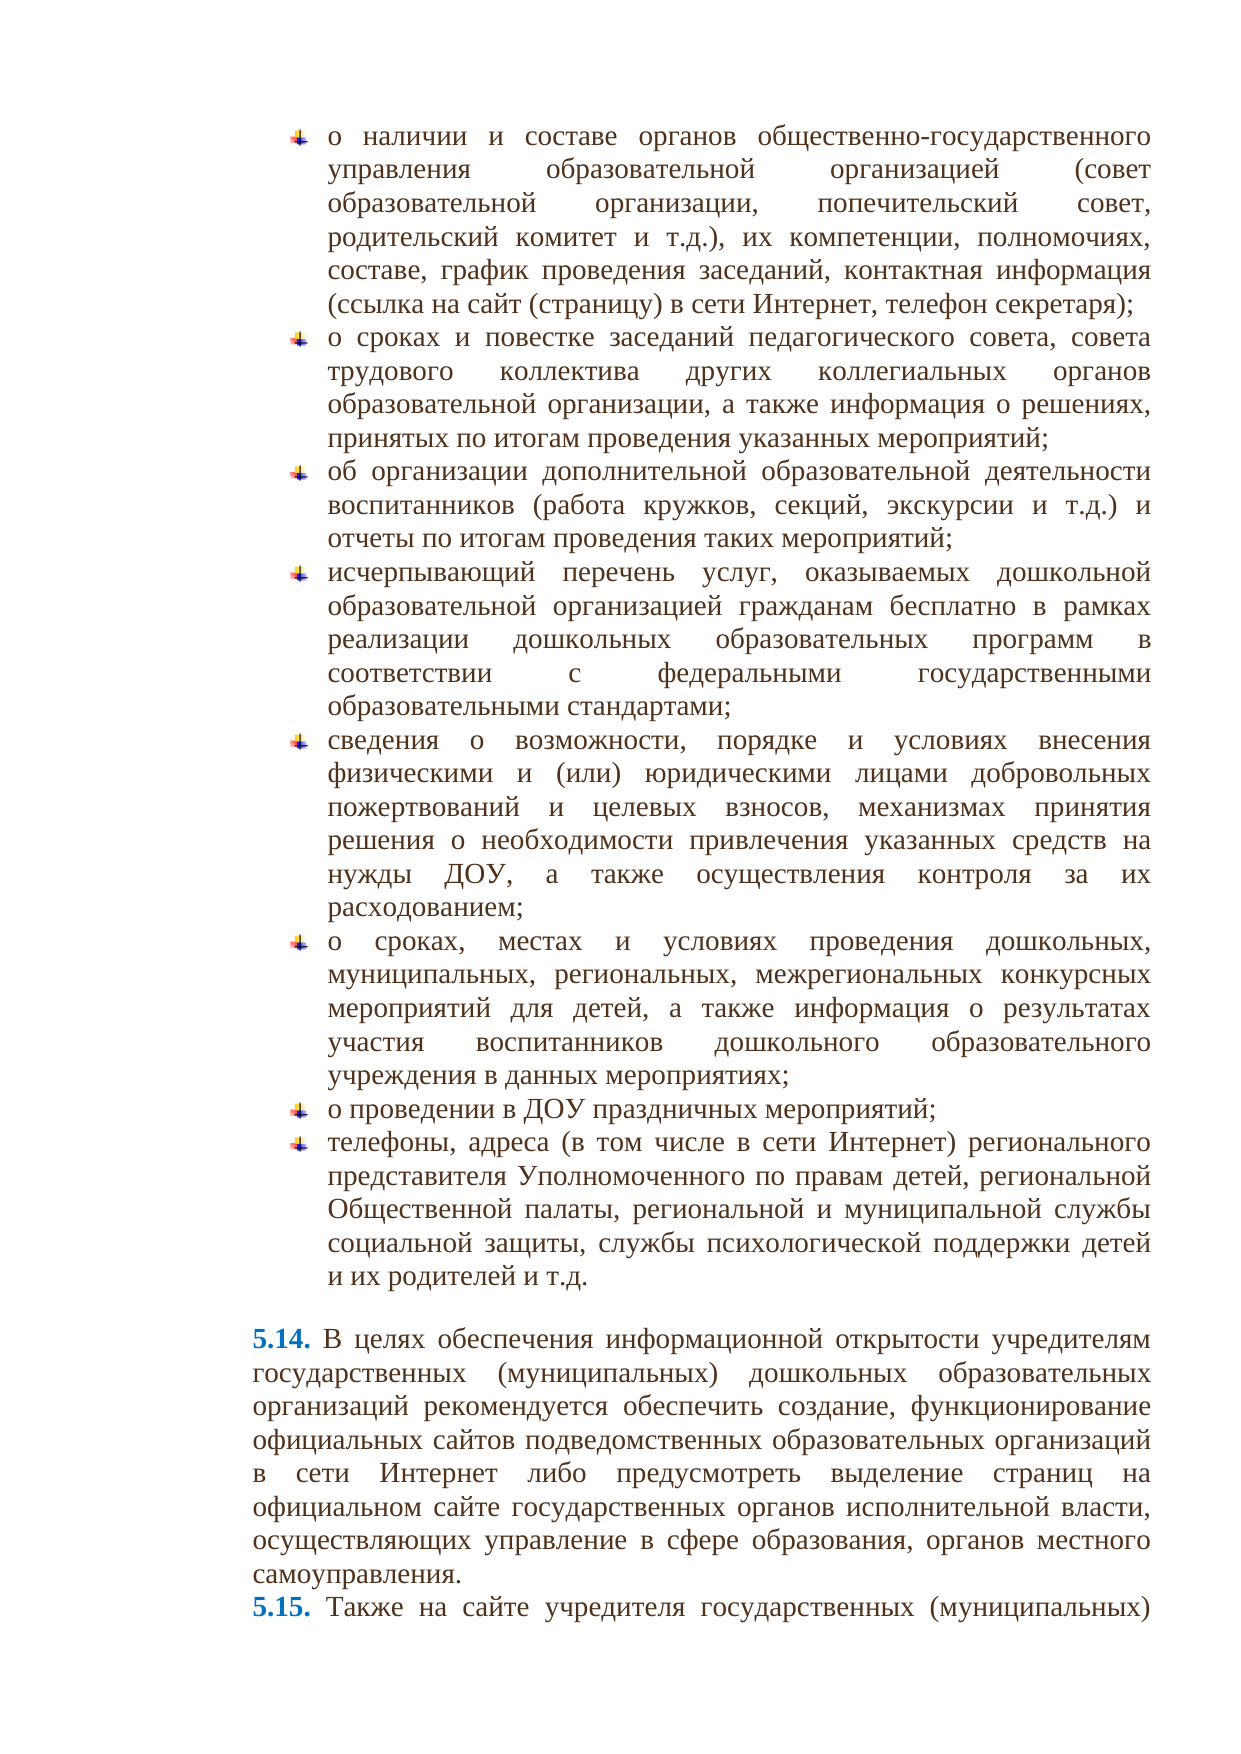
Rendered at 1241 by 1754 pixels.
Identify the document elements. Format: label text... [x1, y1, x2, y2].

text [252, 1321, 1152, 1623]
picture [290, 564, 308, 582]
picture [290, 330, 308, 347]
list телефоны, адреса (в том числе в сети Интернет) регионального представителя Уполномоченного по правам детей, региональной Общественной палаты, региональной и муниципальной службы социальной защиты, службы психологической поддержки детей и их родителей и т.д. [290, 1124, 1152, 1292]
picture [290, 1135, 308, 1152]
picture [290, 128, 308, 146]
picture [290, 933, 308, 951]
list сведения о возможности, порядке и условиях внесения физическими и (или) юридическими лицами добровольных пожертвований и целевых взносов, механизмах принятия решения о необходимости привлечения указанных средств на нужды ДОУ, а также осуществления контроля за их расходованием; [290, 722, 1152, 923]
list о наличии и составе органов общественно-государственного управления образовательной организацией (совет образовательной организации, попечительский совет, родительский комитет и т.д.), их компетенции, полномочиях, составе, график проведения заседаний, контактная информация (ссылка на сайт (страницу) в сети Интернет, телефон секретаря); [290, 118, 1152, 319]
picture [290, 464, 308, 481]
list исчерпывающий перечень услуг, оказываемых дошкольной образовательной организацией гражданам бесплатно в рамках реализации дошкольных образовательных программ в соответствии с федеральными государственными образовательными стандартами; [290, 554, 1152, 722]
picture [290, 1101, 308, 1119]
list об организации дополнительной образовательной деятельности воспитанников (работа кружков, секций, экскурсии и т.д.) и отчеты по итогам проведения таких мероприятий; [290, 453, 1152, 554]
picture [290, 732, 308, 750]
list о проведении в ДОУ праздничных мероприятий; [290, 1091, 1152, 1124]
list о сроках и повестке заседаний педагогического совета, совета трудового коллектива других коллегиальных органов образовательной организации, а также информация о решениях, принятых по итогам проведения указанных мероприятий; [290, 319, 1152, 453]
list о сроках, местах и условиях проведения дошкольных, муниципальных, региональных, межрегиональных конкурсных мероприятий для детей, а также информация о результатах участия воспитанников дошкольного образовательного учреждения в данных мероприятиях; [290, 923, 1152, 1091]
